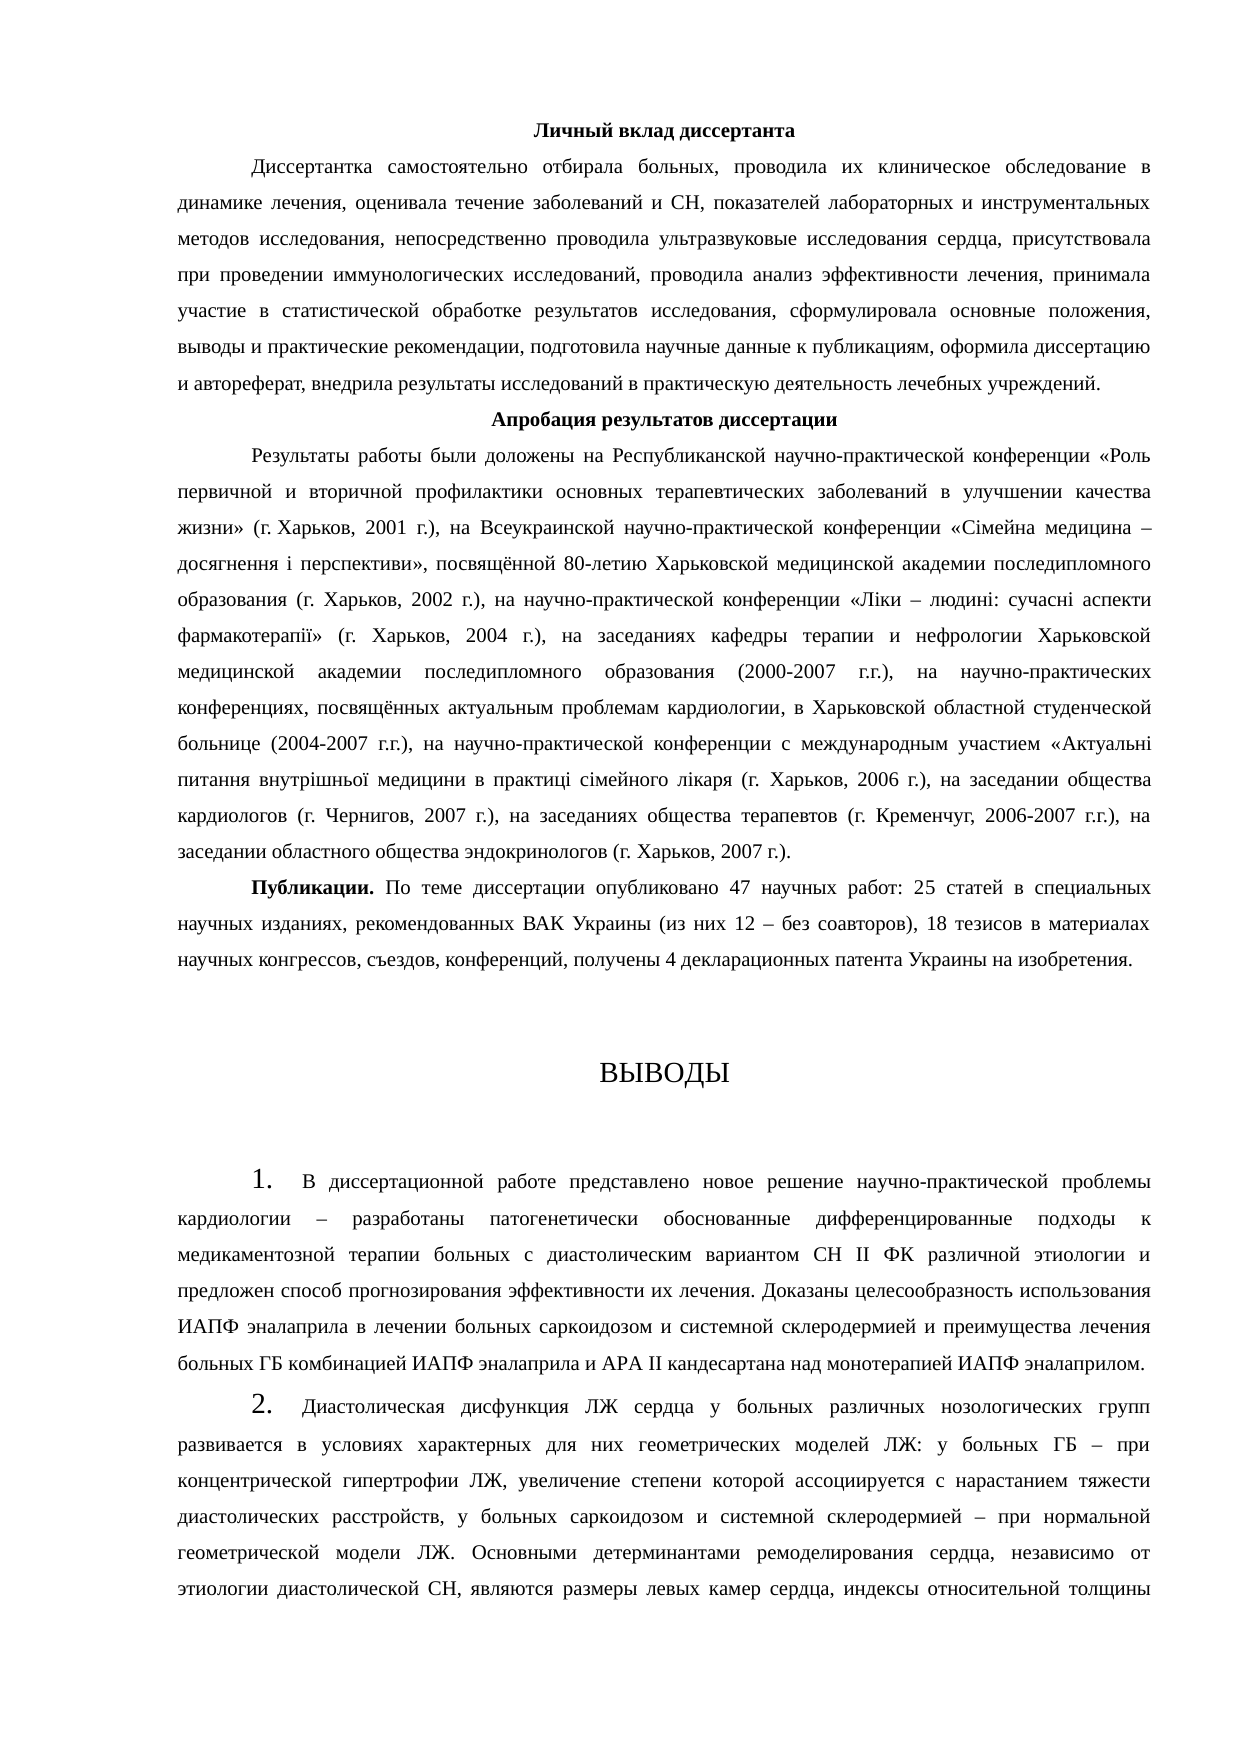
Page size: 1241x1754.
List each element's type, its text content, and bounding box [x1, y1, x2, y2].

text Апробация результатов диссертации [177, 406, 1152, 431]
title ВЫВОДЫ [177, 1055, 1152, 1089]
text Публикации. По теме диссертации опубликовано 47 научных работ: 25 статей в специальных научных изданиях, рекомендованных ВАК Украины (из них 12 – без соавторов), 18 тезисов в материалах научных конгрессов, съездов, конференций, получены 4 декларационных патента Украины на изобретения. [177, 875, 1152, 971]
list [177, 1387, 1152, 1600]
text Диссертантка самостоятельно отбирала больных, проводила их клиническое обследование в динамике лечения, оценивала течение заболеваний и СН, показателей лабораторных и инструментальных методов исследования, непосредственно проводила ультразвуковые исследования сердца, присутствовала при проведении иммунологических исследований, проводила анализ эффективности лечения, принимала участие в статистической обработке результатов исследования, сформулировала основные положения, выводы и практические рекомендации, подготовила научные данные к публикациям, оформила диссертацию и автореферат, внедрила результаты исследований в практическую деятельность лечебных учреждений. [177, 154, 1152, 394]
text Личный вклад диссертанта [177, 118, 1152, 142]
list В диссертационной работе представлено новое решение научно-практической проблемы кардиологии – разработаны патогенетически обоснованные дифференцированные подходы к медикаментозной терапии больных с диастолическим вариантом СН II ФК различной этиологии и предложен способ прогнозирования эффективности их лечения. Доказаны целесообразность использования ИАПФ эналаприла в лечении больных саркоидозом и системной склеродермией и преимущества лечения больных ГБ комбинацией ИАПФ эналаприла и АРА II кандесартана над монотерапией ИАПФ эналаприлом. [177, 1161, 1152, 1374]
text Результаты работы были доложены на Республиканской научно-практической конференции «Роль первичной и вторичной профилактики основных терапевтических заболеваний в улучшении качества жизни» (г. Харьков, 2001 г.), на Всеукраинской научно-практической конференции «Сімейна медицина – досягнення і перспективи», посвящённой 80-летию Харьковской медицинской академии последипломного образования (г. Харьков, 2002 г.), на научно-практической конференции «Ліки – людині: сучасні аспекти фармакотерапії» (г. Харьков, 2004 г.), на заседаниях кафедры терапии и нефрологии Харьковской медицинской академии последипломного образования (2000-2007 г.г.), на научно-практических конференциях, посвящённых актуальным проблемам кардиологии, в Харьковской областной студенческой больнице (2004-2007 г.г.), на научно-практической конференции с международным участием «Актуальні питання внутрішньої медицини в практиці сімейного лікаря (г. Харьков, 2006 г.), на заседании общества кардиологов (г. Чернигов, 2007 г.), на заседаниях общества терапевтов (г. Кременчуг, 2006-2007 г.г.), на заседании областного общества эндокринологов (г. Харьков, 2007 г.). [177, 442, 1152, 863]
